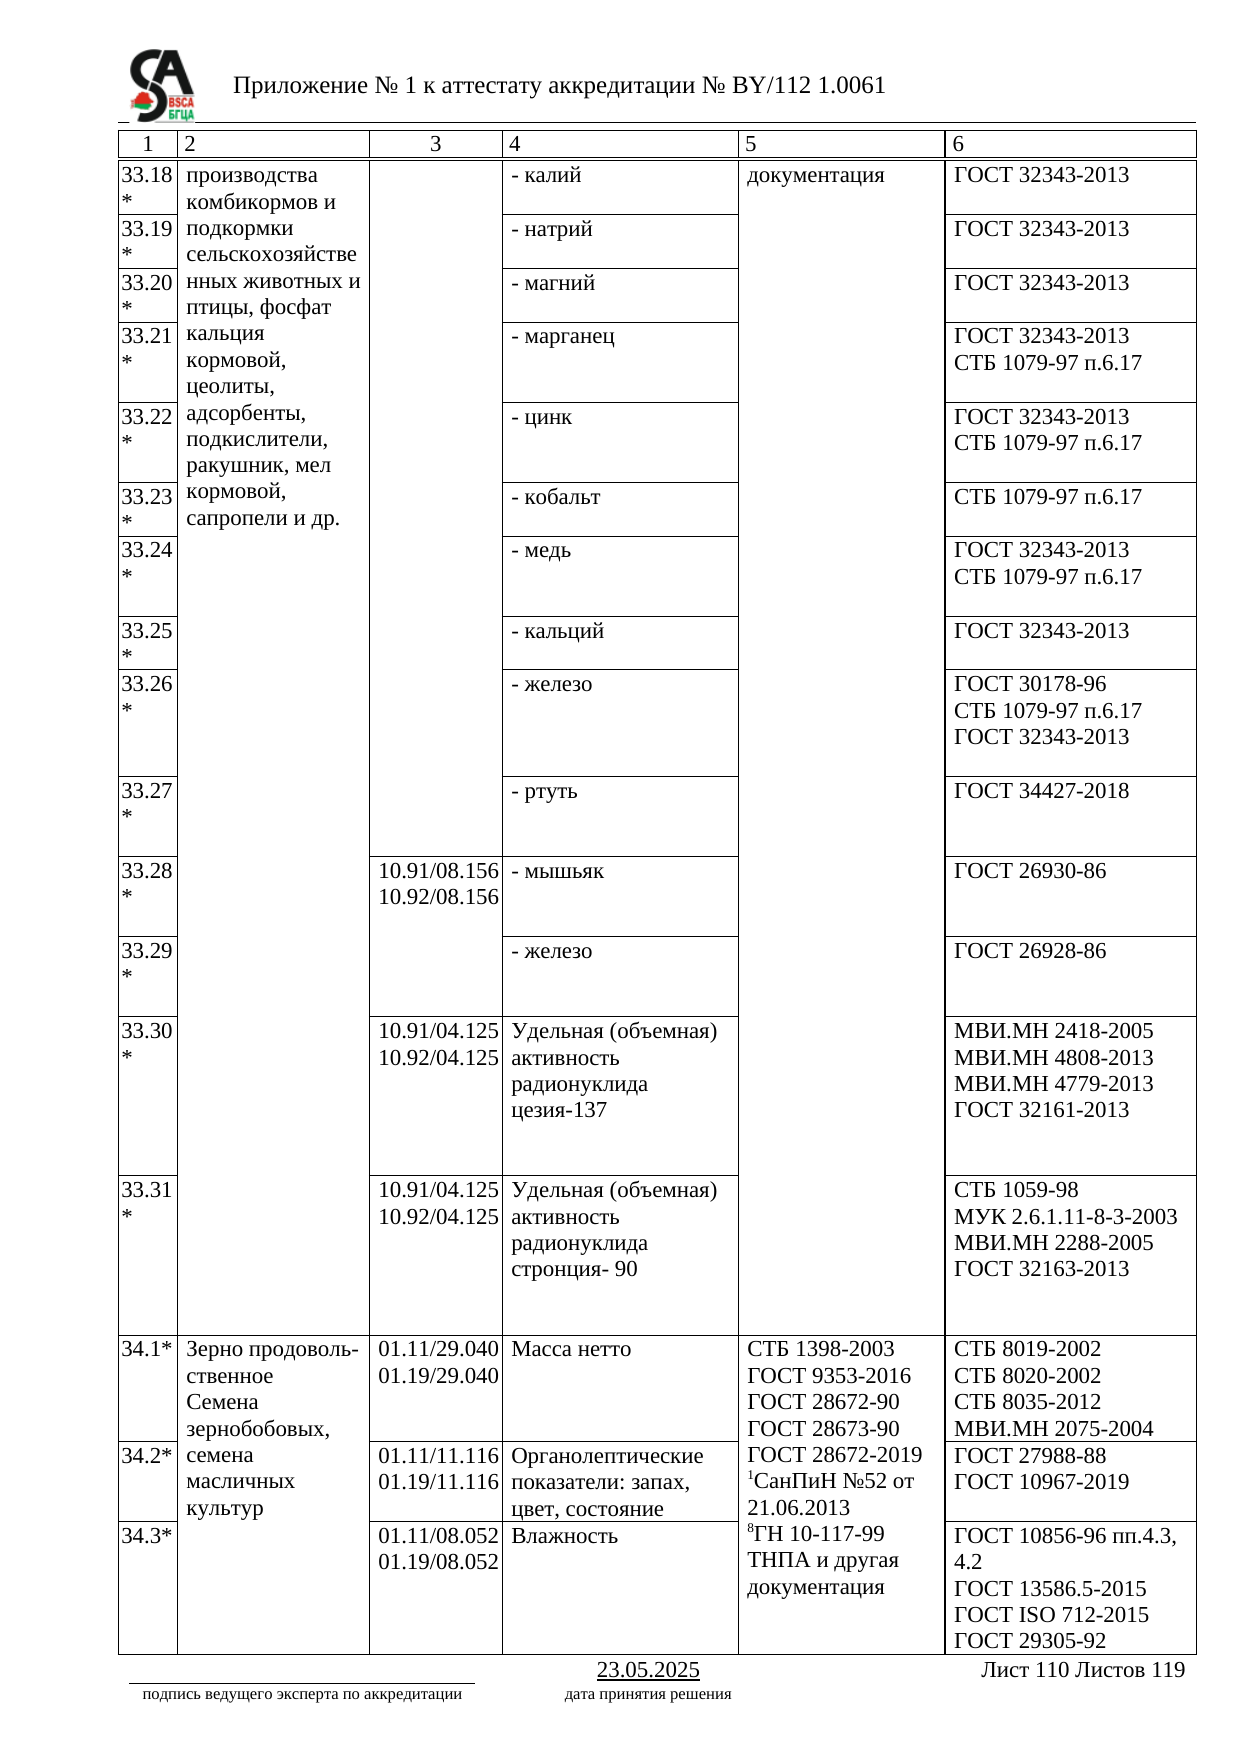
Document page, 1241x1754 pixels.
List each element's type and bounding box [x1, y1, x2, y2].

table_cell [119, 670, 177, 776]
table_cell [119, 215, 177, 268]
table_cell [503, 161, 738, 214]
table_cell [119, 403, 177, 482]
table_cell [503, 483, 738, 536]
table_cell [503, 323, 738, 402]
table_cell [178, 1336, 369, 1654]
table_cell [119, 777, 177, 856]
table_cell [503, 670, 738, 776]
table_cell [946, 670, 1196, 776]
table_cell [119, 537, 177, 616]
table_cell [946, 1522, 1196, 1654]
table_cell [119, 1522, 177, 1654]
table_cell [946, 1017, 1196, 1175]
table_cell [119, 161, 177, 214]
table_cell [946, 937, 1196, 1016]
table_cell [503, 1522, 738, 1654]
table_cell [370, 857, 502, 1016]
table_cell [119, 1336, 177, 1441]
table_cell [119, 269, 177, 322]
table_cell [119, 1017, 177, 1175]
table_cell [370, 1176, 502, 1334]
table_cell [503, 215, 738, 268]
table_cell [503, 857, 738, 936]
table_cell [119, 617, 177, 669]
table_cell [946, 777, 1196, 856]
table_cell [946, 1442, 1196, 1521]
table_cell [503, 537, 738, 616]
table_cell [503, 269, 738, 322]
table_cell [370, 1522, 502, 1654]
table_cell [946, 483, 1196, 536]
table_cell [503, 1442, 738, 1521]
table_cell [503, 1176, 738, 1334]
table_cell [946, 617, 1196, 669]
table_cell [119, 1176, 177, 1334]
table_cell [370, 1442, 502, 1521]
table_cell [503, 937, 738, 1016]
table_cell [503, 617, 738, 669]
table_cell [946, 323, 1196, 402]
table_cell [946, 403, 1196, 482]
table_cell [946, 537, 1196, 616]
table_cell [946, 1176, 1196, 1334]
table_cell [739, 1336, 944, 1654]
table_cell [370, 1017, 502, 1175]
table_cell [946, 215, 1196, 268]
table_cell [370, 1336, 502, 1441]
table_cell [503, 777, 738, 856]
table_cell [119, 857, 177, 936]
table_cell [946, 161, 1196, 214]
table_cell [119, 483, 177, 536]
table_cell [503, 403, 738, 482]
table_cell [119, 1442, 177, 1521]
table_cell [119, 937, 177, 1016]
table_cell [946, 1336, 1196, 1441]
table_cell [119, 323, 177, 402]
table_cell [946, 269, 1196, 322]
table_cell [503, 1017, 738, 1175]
picture [129, 47, 195, 123]
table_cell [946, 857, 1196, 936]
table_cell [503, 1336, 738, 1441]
